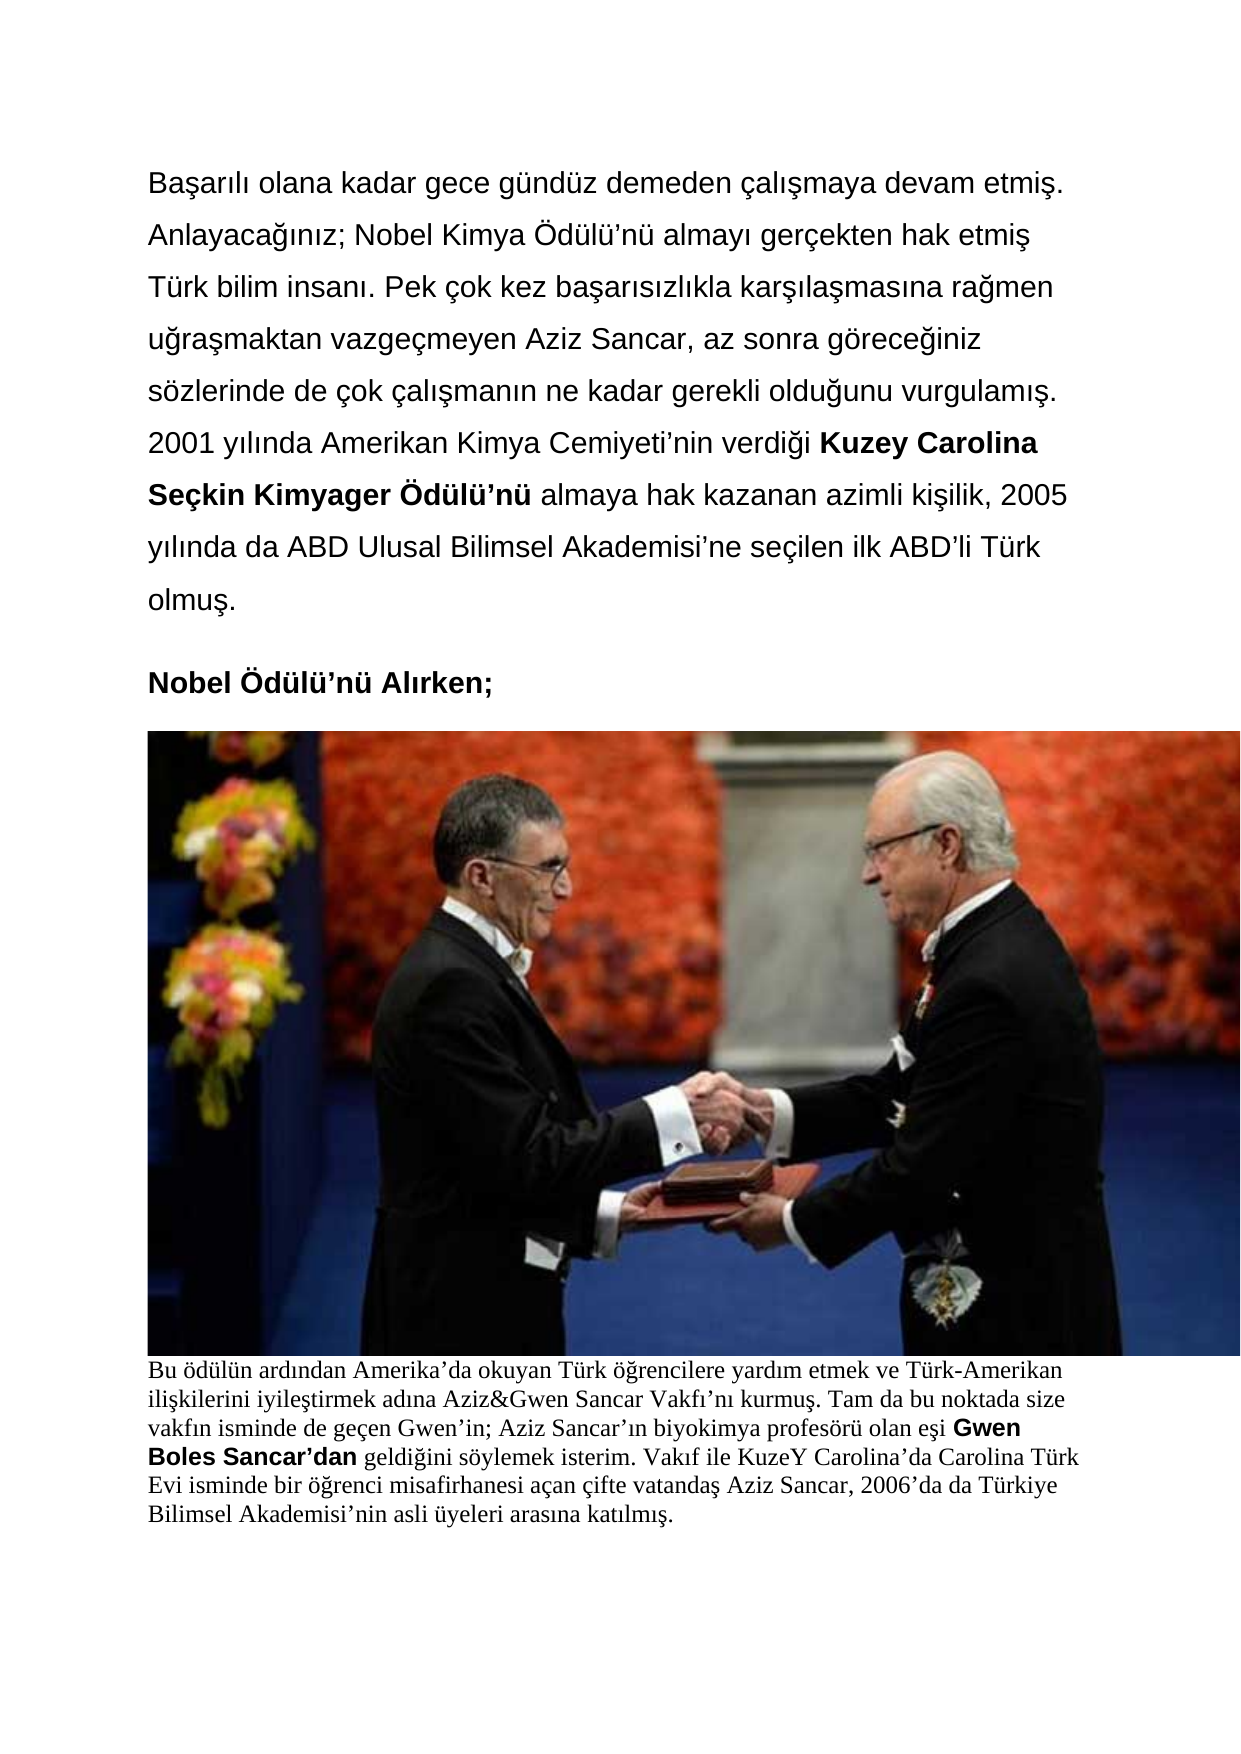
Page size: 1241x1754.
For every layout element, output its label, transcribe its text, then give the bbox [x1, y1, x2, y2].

text Nobel Ödülü’nü Alırken; [148, 648, 1093, 700]
text Başarılı olana kadar gece gündüz demeden çalışmaya devam etmiş. Anlayacağınız; Nobel Kimya Ödülü’nü almayı gerçekten hak etmiş Türk bilim insanı. Pek çok kez başarısızlıkla karşılaşmasına rağmen uğraşmaktan vazgeçmeyen Aziz Sancar, az sonra göreceğiniz sözlerinde de çok çalışmanın ne kadar gerekli olduğunu vurgulamış. 2001 yılında Amerikan Kimya Cemiyeti’nin verdiği Kuzey Carolina Seçkin Kimyager Ödülü’nü almaya hak kazanan azimli kişilik, 2005 yılında da ABD Ulusal Bilimsel Akademisi’ne seçilen ilk ABD’li Türk olmuş. [148, 148, 1093, 616]
text Bu ödülün ardından Amerika’da okuyan Türk öğrencilere yardım etmek ve Türk-Amerikan ilişkilerini iyileştirmek adına Aziz&Gwen Sancar Vakfı’nı kurmuş. Tam da bu noktada size vakfın isminde de geçen Gwen’in; Aziz Sancar’ın biyokimya profesörü olan eşi Gwen Boles Sancar’dan geldiğini söylemek isterim. Vakıf ile KuzeY Carolina’da Carolina Türk Evi isminde bir öğrenci misafirhanesi açan çifte vatandaş Aziz Sancar, 2006’da da Türkiye Bilimsel Akademisi’nin asli üyeleri arasına katılmış. [148, 1356, 1093, 1528]
picture [147, 731, 1241, 1356]
